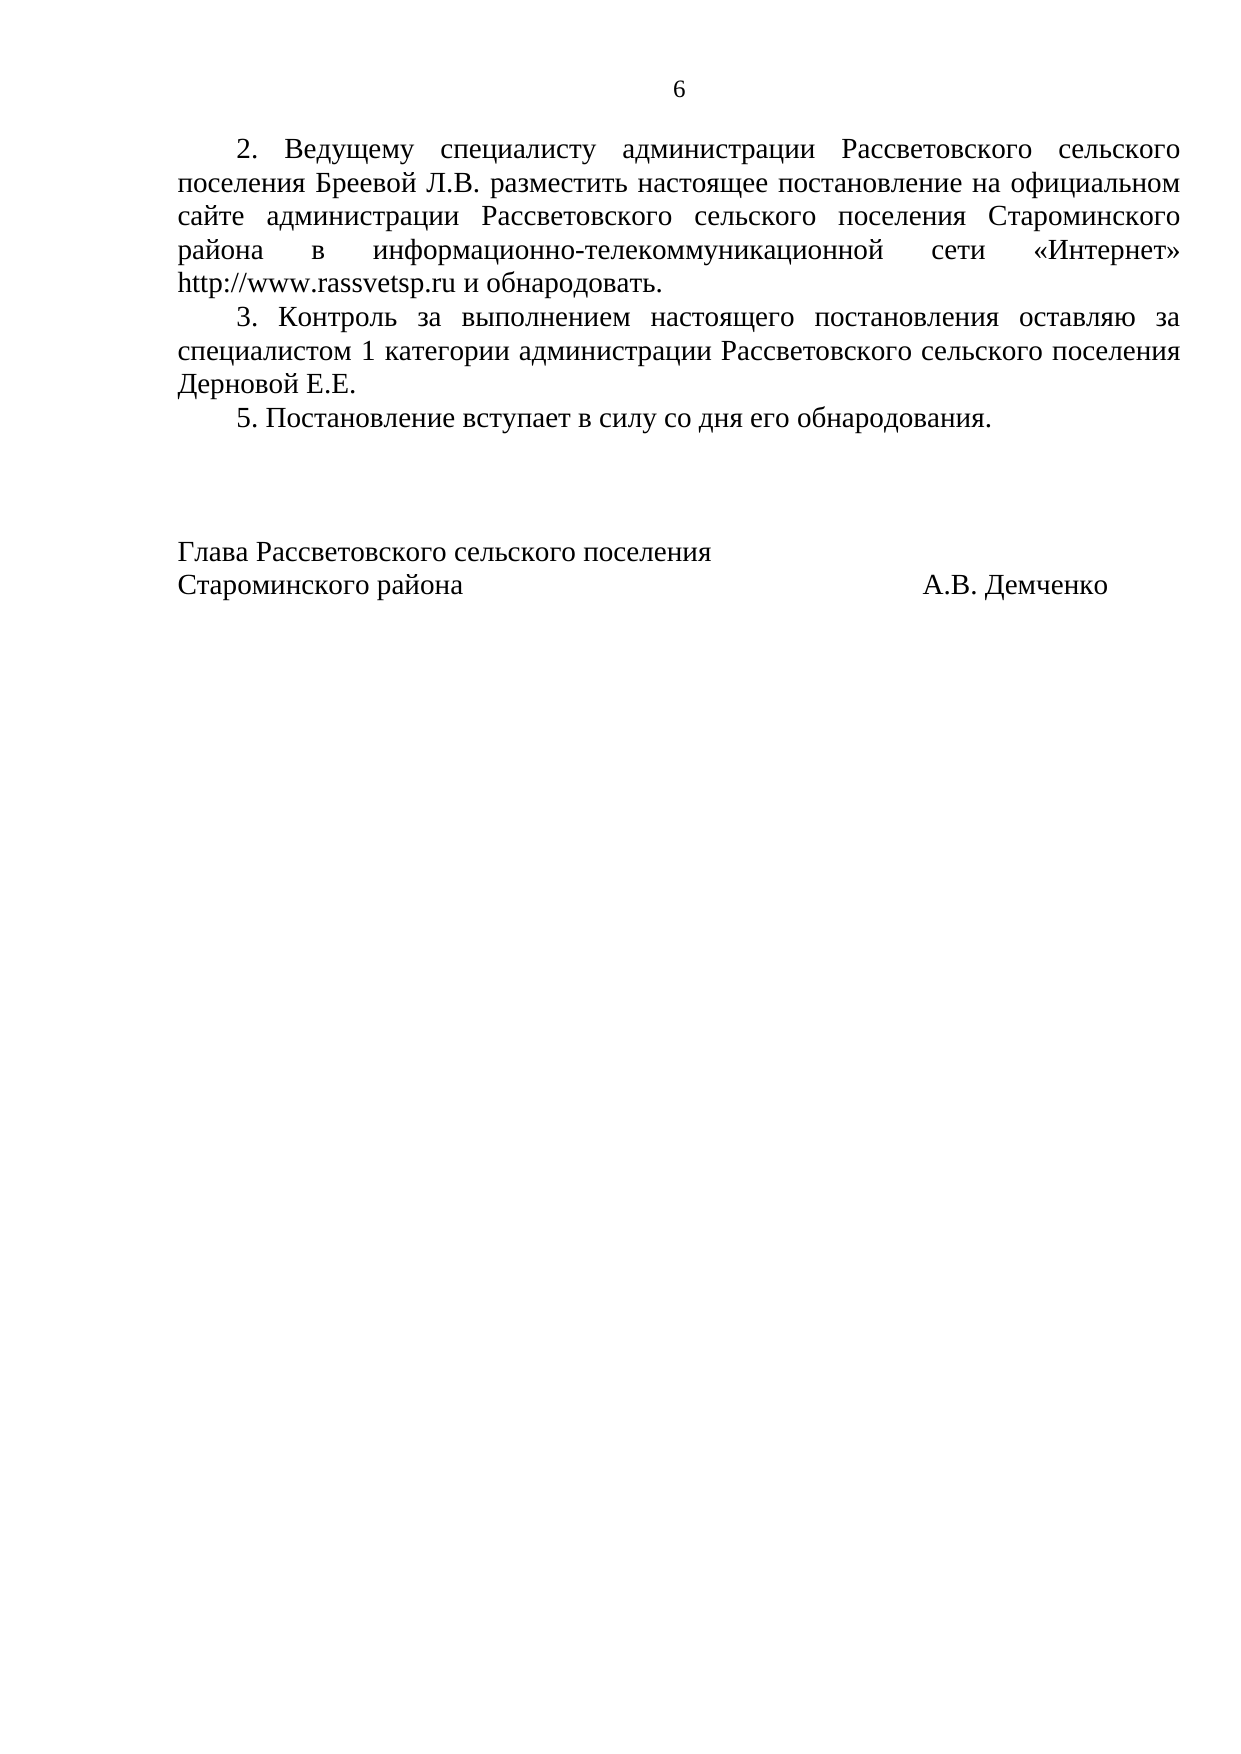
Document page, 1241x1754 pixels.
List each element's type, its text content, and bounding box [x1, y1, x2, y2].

text 5. Постановление вступает в силу со дня его обнародования. [177, 400, 1181, 433]
text 3. Контроль за выполнением настоящего постановления оставляю за специалистом 1 категории администрации Рассветовского сельского поселения Дерновой Е.Е. [177, 299, 1181, 400]
text Староминского района А.В. Демченко [177, 567, 1181, 601]
text Глава Рассветовского сельского поселения [177, 534, 1181, 567]
text 2. Ведущему специалисту администрации Рассветовского сельского поселения Бреевой Л.В. разместить настоящее постановление на официальном сайте администрации Рассветовского сельского поселения Староминского района в информационно-телекоммуникационной сети «Интернет» http://www.rassvetsp.ru и обнародовать. [177, 131, 1181, 299]
